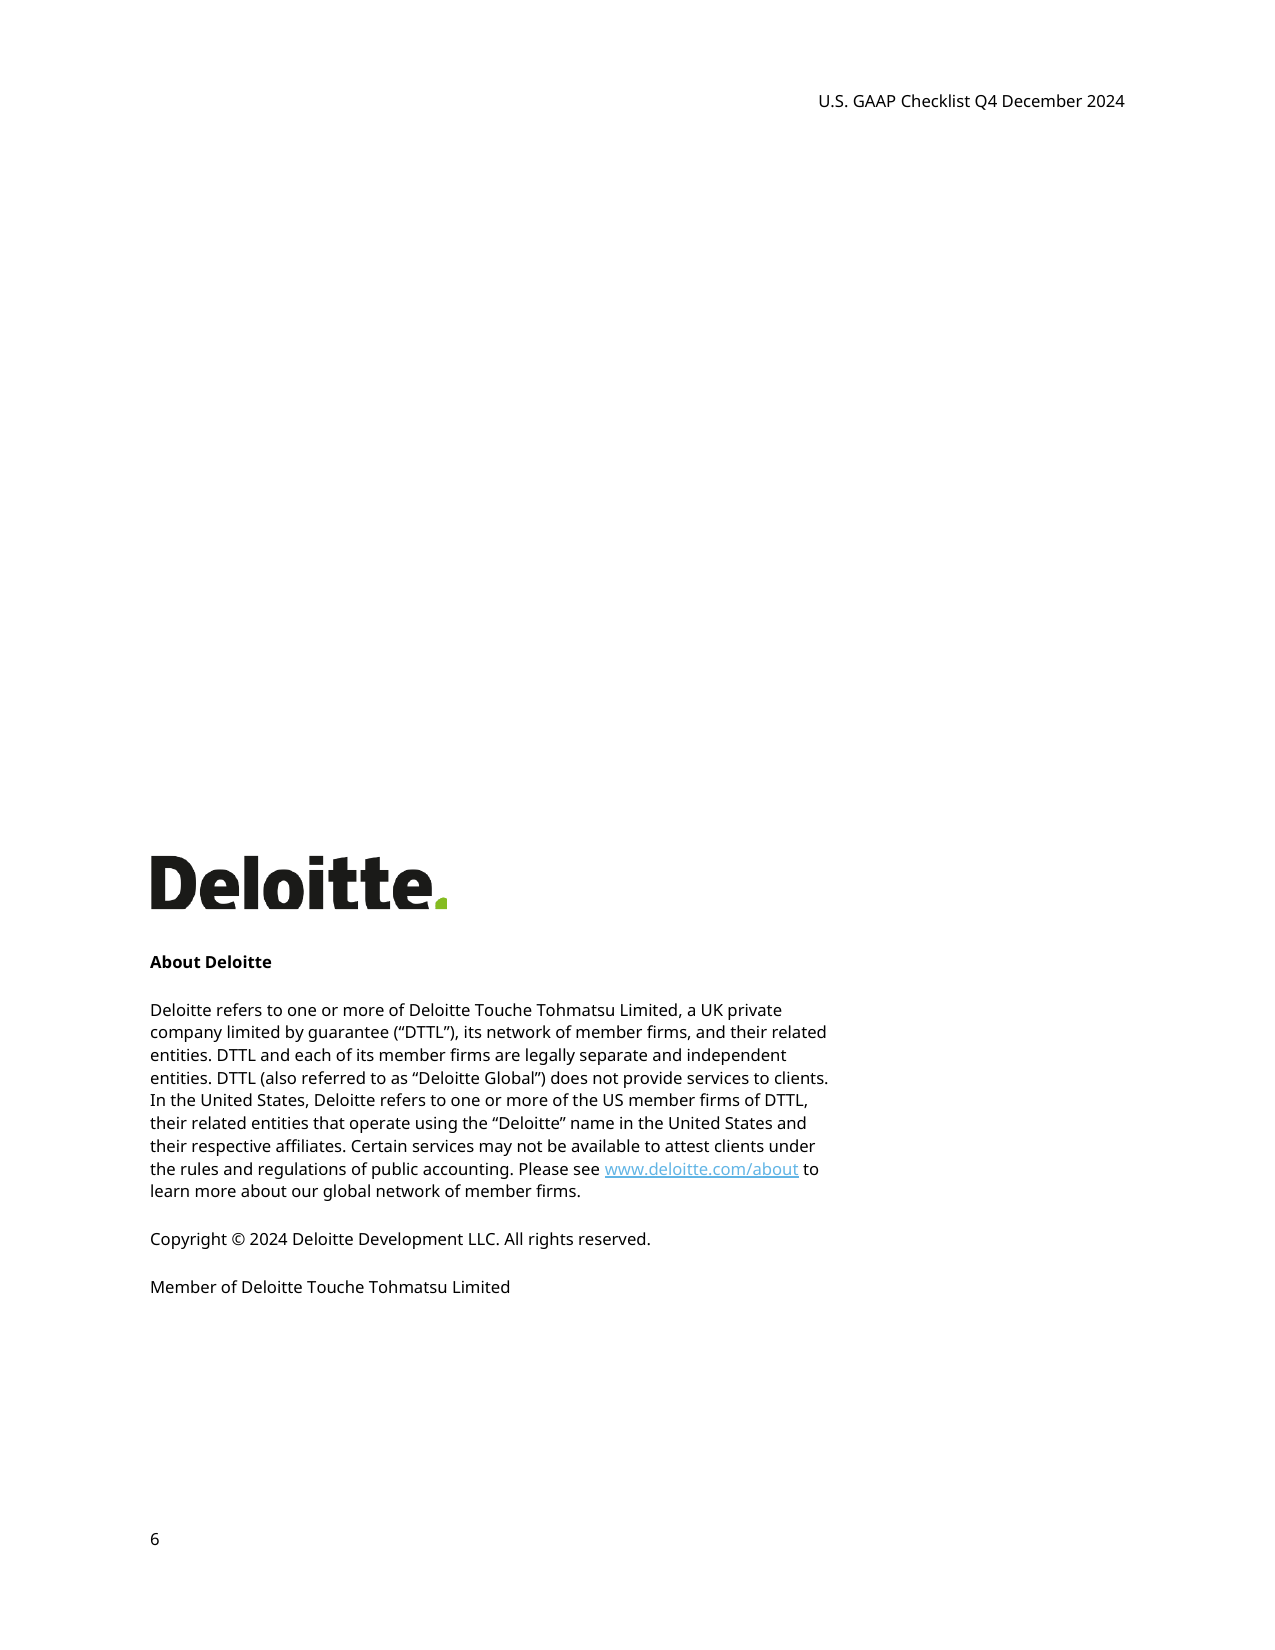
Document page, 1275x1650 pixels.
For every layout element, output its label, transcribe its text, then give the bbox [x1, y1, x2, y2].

text Deloitte refers to one or more of Deloitte Touche Tohmatsu Limited, a UK private company limited by guarantee (“DTTL”), its network of member firms, and their related entities. DTTL and each of its member firms are legally separate and independent entities. DTTL (also referred to as “Deloitte Global”) does not provide services to clients. In the United States, Deloitte refers to one or more of the US member firms of DTTL, their related entities that operate using the “Deloitte” name in the United States and their respective affiliates. Certain services may not be available to attest clients under the rules and regulations of public accounting. Please see www.deloitte.com/about to learn more about our global network of member firms. [150, 998, 844, 1203]
text Member of Deloitte Touche Tohmatsu Limited [150, 1275, 844, 1298]
text About Deloitte [150, 951, 564, 973]
text Copyright © 2024 Deloitte Development LLC. All rights reserved. [150, 1228, 844, 1250]
picture [150, 855, 447, 909]
